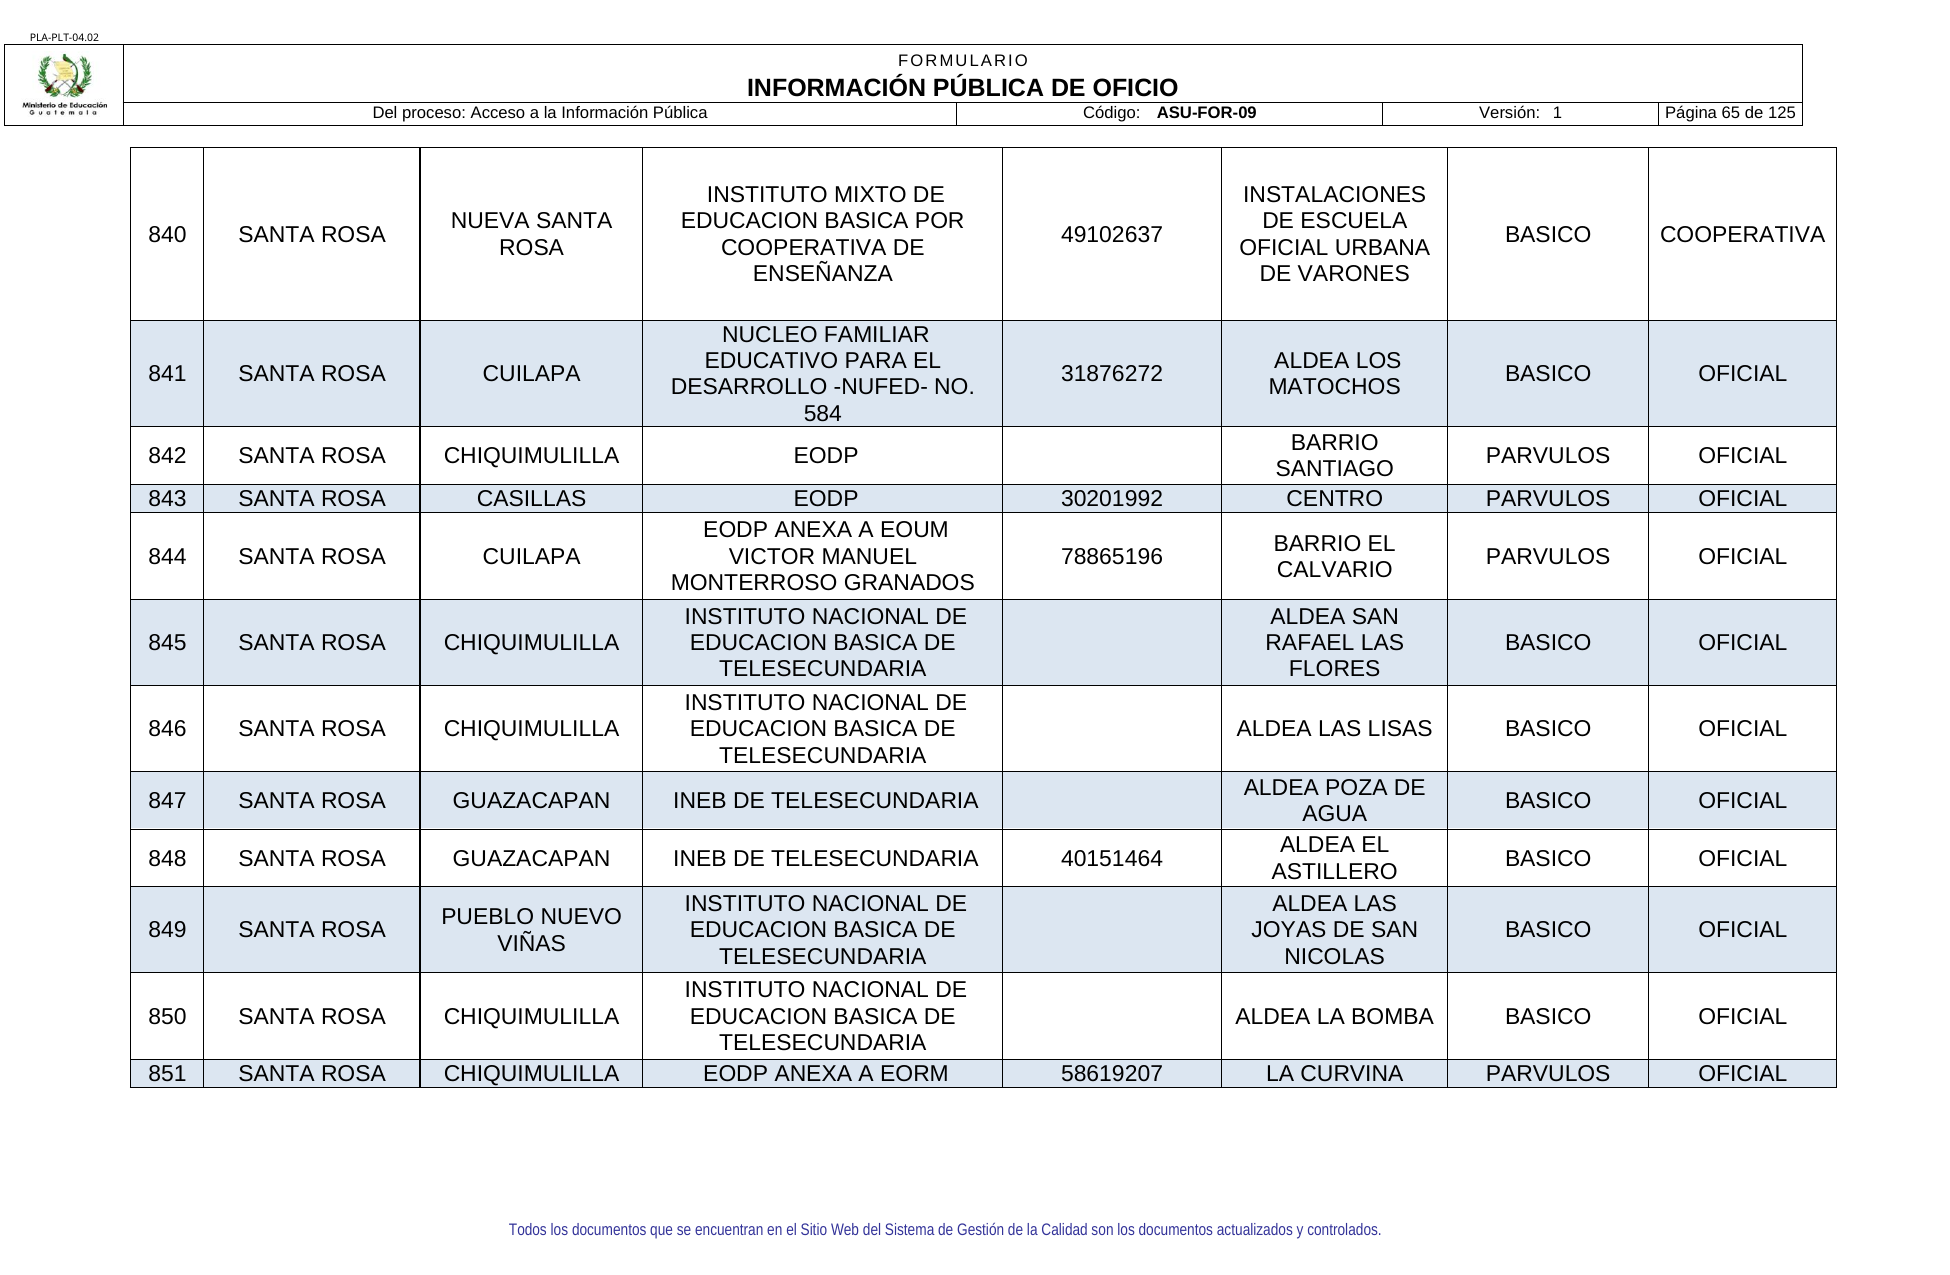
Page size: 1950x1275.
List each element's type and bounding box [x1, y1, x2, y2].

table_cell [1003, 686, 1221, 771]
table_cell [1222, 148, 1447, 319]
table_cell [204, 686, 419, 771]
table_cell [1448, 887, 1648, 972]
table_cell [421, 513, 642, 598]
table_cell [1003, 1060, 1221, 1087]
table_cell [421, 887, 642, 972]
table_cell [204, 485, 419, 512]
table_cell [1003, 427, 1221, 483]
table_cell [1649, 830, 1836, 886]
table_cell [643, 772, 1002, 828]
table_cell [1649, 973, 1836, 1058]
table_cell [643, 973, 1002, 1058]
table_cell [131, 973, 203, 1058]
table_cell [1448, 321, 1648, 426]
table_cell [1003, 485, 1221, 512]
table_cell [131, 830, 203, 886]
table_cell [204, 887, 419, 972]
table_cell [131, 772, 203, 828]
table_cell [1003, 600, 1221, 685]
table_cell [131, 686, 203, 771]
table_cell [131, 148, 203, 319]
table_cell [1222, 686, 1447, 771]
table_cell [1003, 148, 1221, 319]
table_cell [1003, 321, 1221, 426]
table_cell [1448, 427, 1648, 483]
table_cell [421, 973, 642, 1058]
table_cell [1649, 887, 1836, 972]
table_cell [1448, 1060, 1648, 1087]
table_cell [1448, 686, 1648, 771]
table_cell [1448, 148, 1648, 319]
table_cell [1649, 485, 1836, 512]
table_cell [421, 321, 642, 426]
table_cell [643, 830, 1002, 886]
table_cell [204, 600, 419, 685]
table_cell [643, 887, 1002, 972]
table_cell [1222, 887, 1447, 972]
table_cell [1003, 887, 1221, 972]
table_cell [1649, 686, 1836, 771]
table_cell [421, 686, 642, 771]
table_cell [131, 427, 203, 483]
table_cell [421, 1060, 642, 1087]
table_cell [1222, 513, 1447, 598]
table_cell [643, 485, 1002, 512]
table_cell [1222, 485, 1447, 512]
picture [21, 51, 108, 117]
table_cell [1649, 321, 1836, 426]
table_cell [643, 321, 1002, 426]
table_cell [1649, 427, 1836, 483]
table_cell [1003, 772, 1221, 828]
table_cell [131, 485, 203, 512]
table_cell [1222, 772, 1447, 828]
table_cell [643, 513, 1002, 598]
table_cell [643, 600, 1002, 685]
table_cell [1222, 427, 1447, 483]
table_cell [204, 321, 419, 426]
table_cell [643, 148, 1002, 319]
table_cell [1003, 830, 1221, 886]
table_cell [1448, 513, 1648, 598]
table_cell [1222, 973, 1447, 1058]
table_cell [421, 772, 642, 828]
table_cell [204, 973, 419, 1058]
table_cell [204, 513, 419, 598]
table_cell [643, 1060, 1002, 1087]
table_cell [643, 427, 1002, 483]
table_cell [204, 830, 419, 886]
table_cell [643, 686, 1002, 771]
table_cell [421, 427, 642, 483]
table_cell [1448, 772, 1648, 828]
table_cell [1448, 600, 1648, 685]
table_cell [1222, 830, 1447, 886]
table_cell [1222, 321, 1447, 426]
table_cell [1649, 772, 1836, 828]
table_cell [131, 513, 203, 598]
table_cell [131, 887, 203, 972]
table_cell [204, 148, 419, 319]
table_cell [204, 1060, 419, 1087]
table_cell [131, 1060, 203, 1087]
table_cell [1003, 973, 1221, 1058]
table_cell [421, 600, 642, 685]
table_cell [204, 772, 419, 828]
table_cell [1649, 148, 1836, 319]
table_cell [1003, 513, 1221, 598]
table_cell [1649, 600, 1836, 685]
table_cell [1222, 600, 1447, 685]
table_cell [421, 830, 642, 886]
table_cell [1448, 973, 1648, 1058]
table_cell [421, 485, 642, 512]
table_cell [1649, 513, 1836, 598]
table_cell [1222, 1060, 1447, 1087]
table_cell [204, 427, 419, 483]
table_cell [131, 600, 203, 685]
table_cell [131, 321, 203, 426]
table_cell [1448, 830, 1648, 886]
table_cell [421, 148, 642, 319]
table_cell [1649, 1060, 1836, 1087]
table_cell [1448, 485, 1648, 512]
